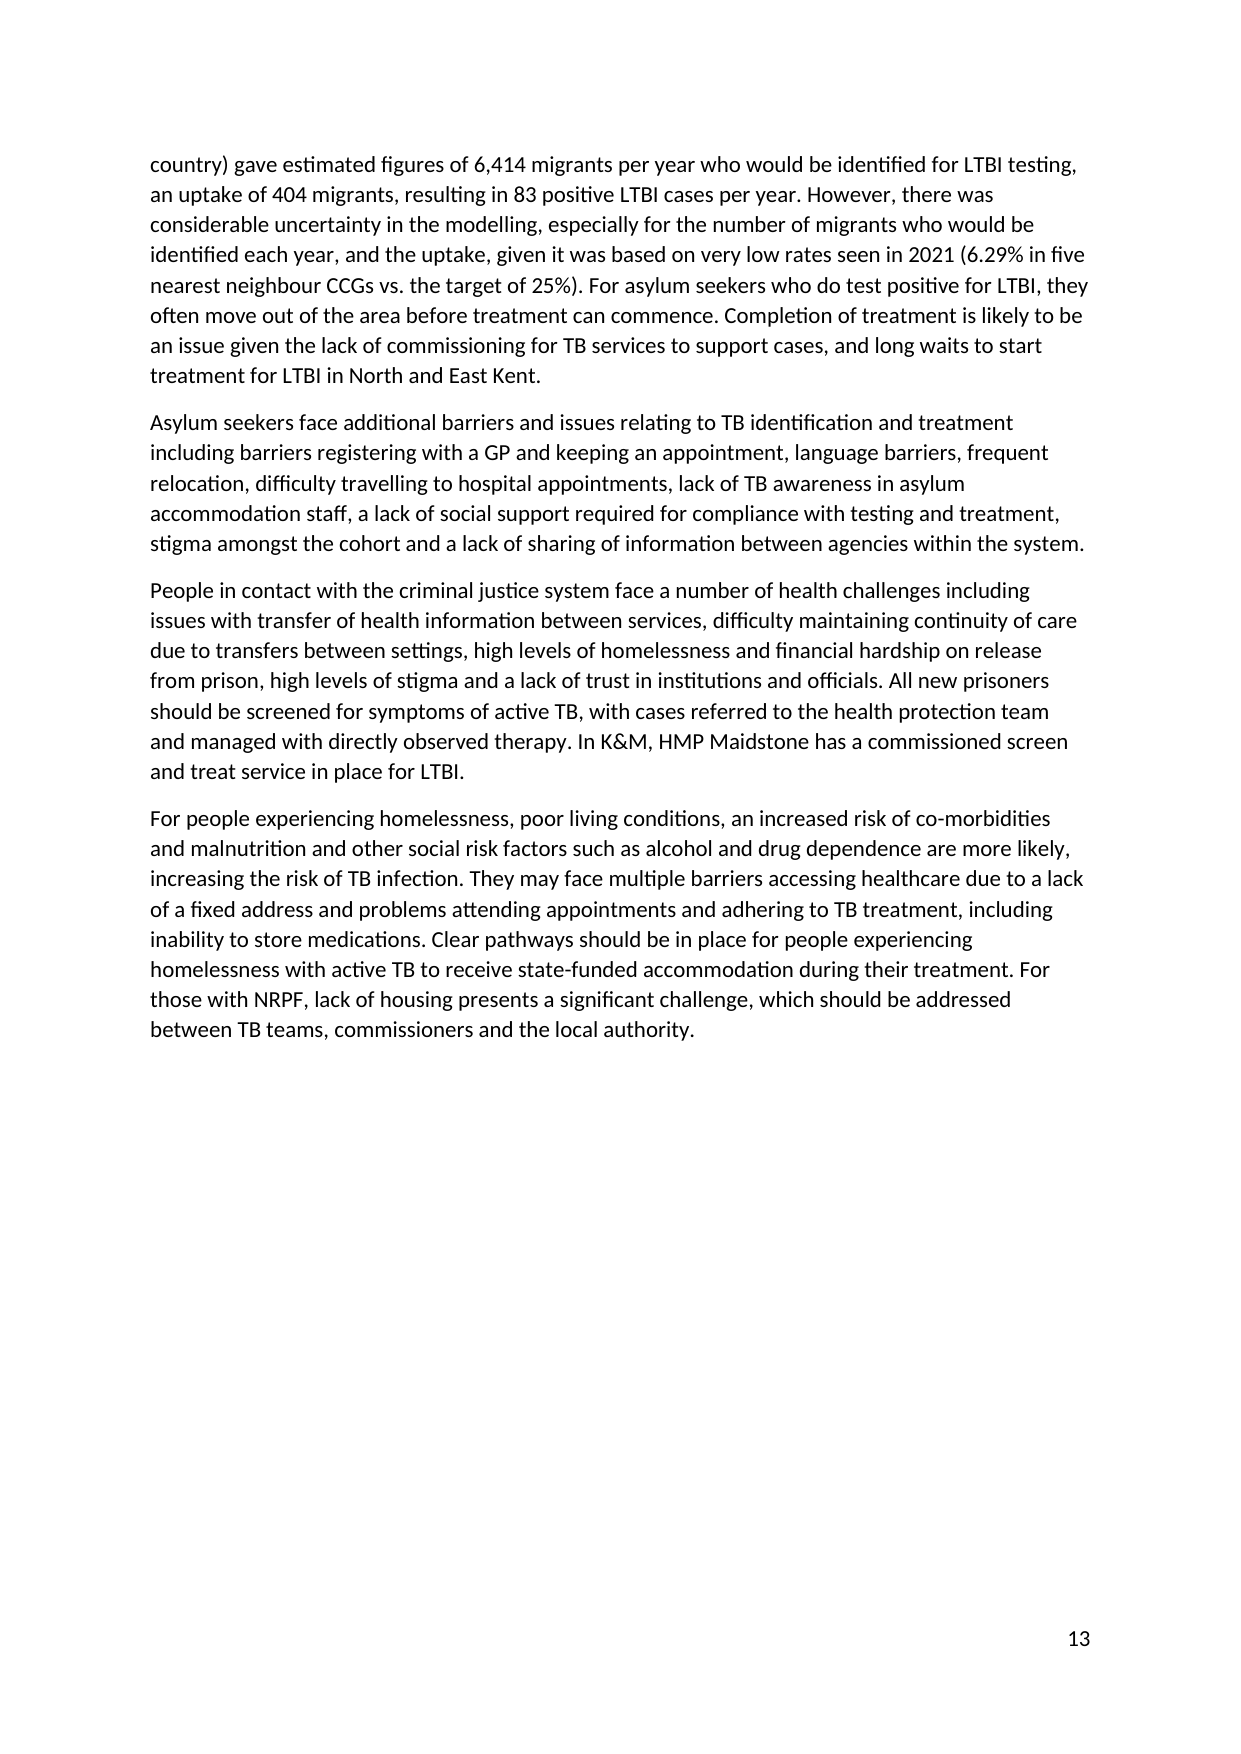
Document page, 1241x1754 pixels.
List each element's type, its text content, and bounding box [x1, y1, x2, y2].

text People in contact with the criminal justice system face a number of health challenges including issues with transfer of health information between services, difficulty maintaining continuity of care due to transfers between settings, high levels of homelessness and financial hardship on release from prison, high levels of stigma and a lack of trust in institutions and officials. All new prisoners should be screened for symptoms of active TB, with cases referred to the health protection team and managed with directly observed therapy. In K&M, HMP Maidstone has a commissioned screen and treat service in place for LTBI. [150, 576, 1090, 785]
text For people experiencing homelessness, poor living conditions, an increased risk of co-morbidities and malnutrition and other social risk factors such as alcohol and drug dependence are more likely, increasing the risk of TB infection. They may face multiple barriers accessing healthcare due to a lack of a fixed address and problems attending appointments and adhering to TB treatment, including inability to store medications. Clear pathways should be in place for people experiencing homelessness with active TB to receive state-funded accommodation during their treatment. For those with NRPF, lack of housing presents a significant challenge, which should be addressed between TB teams, commissioners and the local authority. [150, 804, 1090, 1044]
text Asylum seekers face additional barriers and issues relating to TB identification and treatment including barriers registering with a GP and keeping an appointment, language barriers, frequent relocation, difficulty travelling to hospital appointments, lack of TB awareness in asylum accommodation staff, a lack of social support required for compliance with testing and treatment, stigma amongst the cohort and a lack of sharing of information between agencies within the system. [150, 408, 1090, 557]
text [150, 150, 1090, 389]
